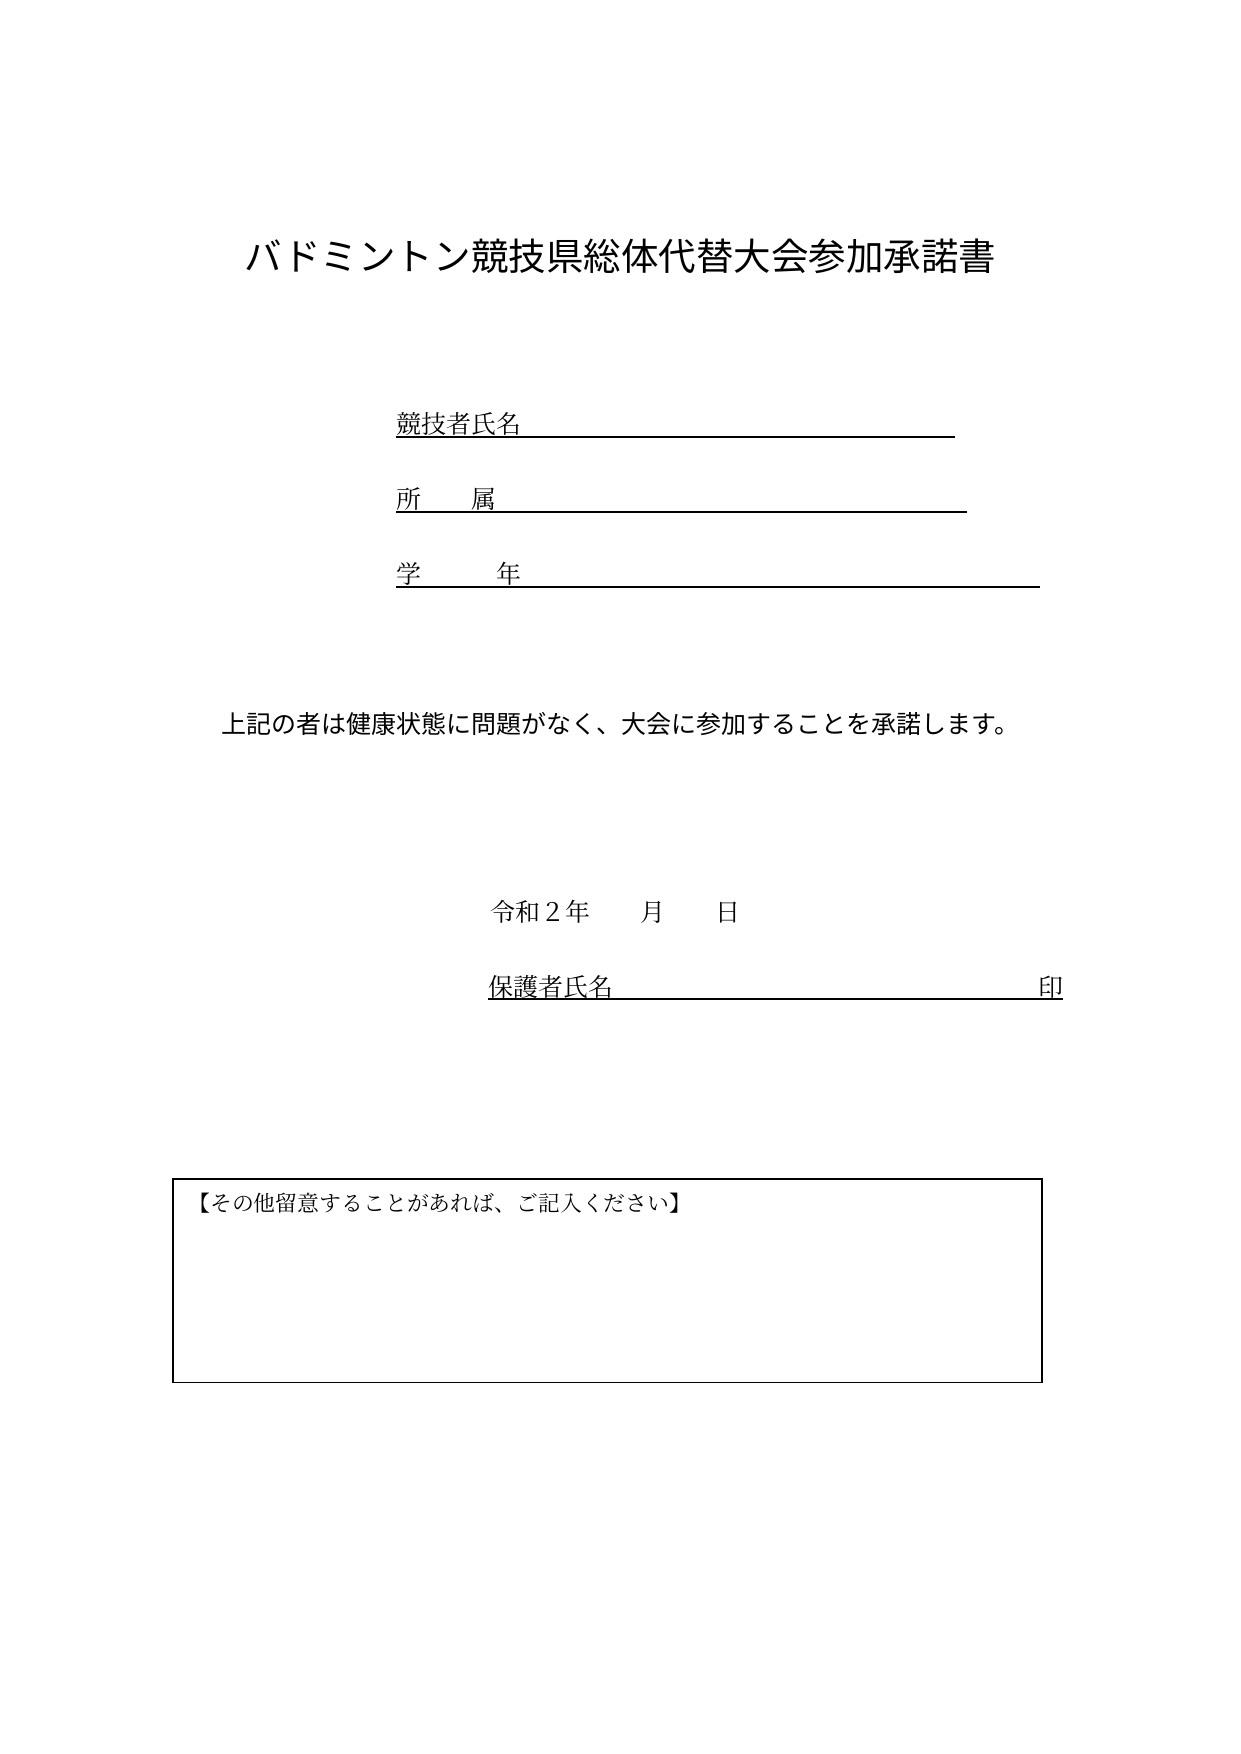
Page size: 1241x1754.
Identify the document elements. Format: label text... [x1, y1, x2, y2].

text バドミントン競技県総体代替大会参加承諾書 [177, 217, 1063, 292]
text 所 属 [177, 479, 1063, 517]
text 令和２年 月 日 [177, 892, 1063, 929]
text 保護者氏名 印 [177, 967, 1063, 1004]
text 学 年 [177, 554, 1063, 592]
text 上記の者は健康状態に問題がなく、大会に参加することを承諾します。 [177, 704, 1063, 742]
text 競技者氏名 [177, 404, 1063, 442]
